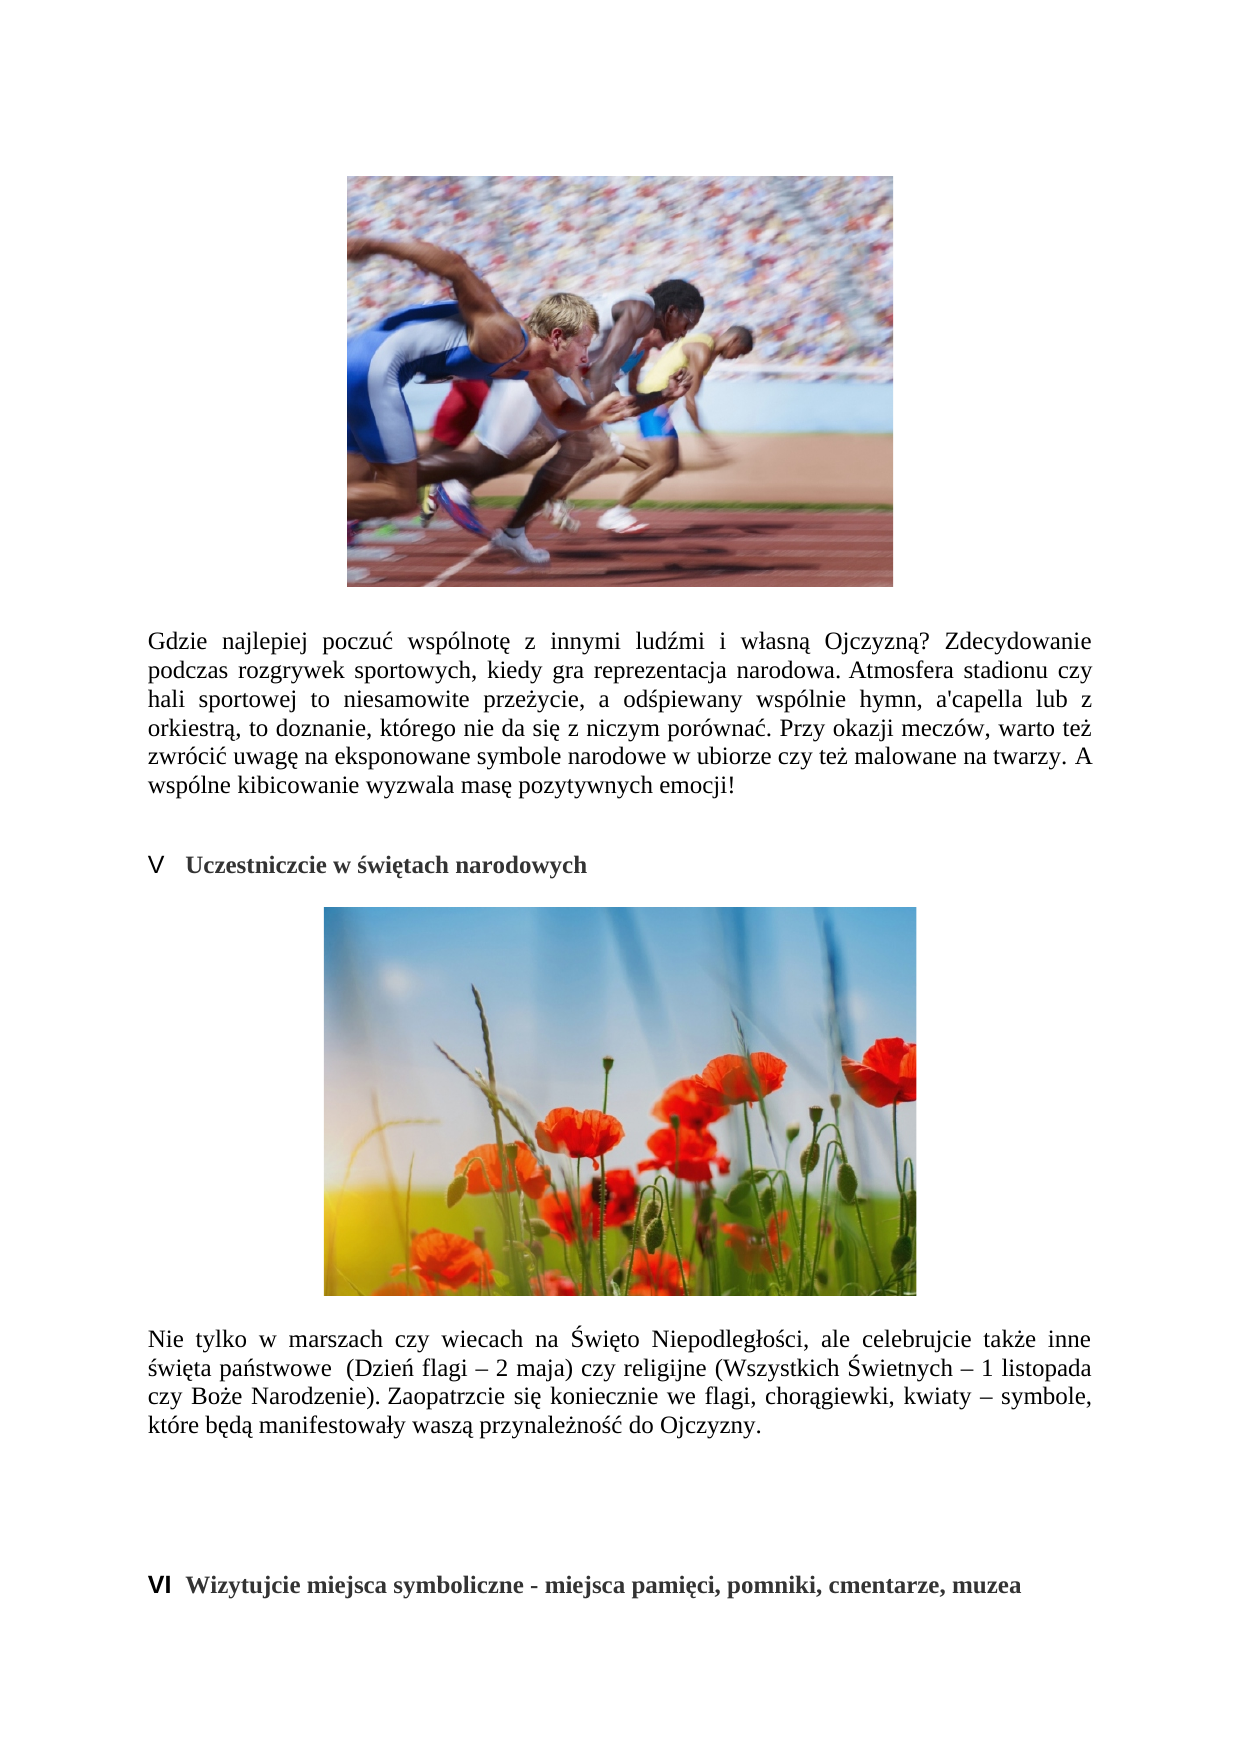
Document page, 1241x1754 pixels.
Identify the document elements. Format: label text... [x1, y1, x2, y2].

text V Uczestniczcie w świętach narodowych [148, 839, 1093, 879]
text Nie tylko w marszach czy wiecach na Święto Niepodległości, ale celebrujcie także inne święta państwowe (Dzień flagi – 2 maja) czy religijne (Wszystkich Świetnych – 1 listopada czy Boże Narodzenie). Zaopatrzcie się koniecznie we flagi, chorągiewki, kwiaty – symbole, które będą manifestowały waszą przynależność do Ojczyzny. [148, 1324, 1093, 1439]
picture [323, 907, 917, 1296]
text Gdzie najlepiej poczuć wspólnotę z innymi ludźmi i własną Ojczyzną? Zdecydowanie podczas rozgrywek sportowych, kiedy gra reprezentacja narodowa. Atmosfera stadionu czy hali sportowej to niesamowite przeżycie, a odśpiewany wspólnie hymn, a'capella lub z orkiestrą, to doznanie, którego nie da się z niczym porównać. Przy okazji meczów, warto też zwrócić uwagę na eksponowane symbole narodowe w ubiorze czy też malowane na twarzy. A wspólne kibicowanie wyzwala masę pozytywnych emocji! [148, 626, 1093, 799]
picture [347, 176, 894, 587]
text VI Wizytujcie miejsca symboliczne - miejsca pamięci, pomniki, cmentarze, muzea [148, 1559, 1093, 1599]
